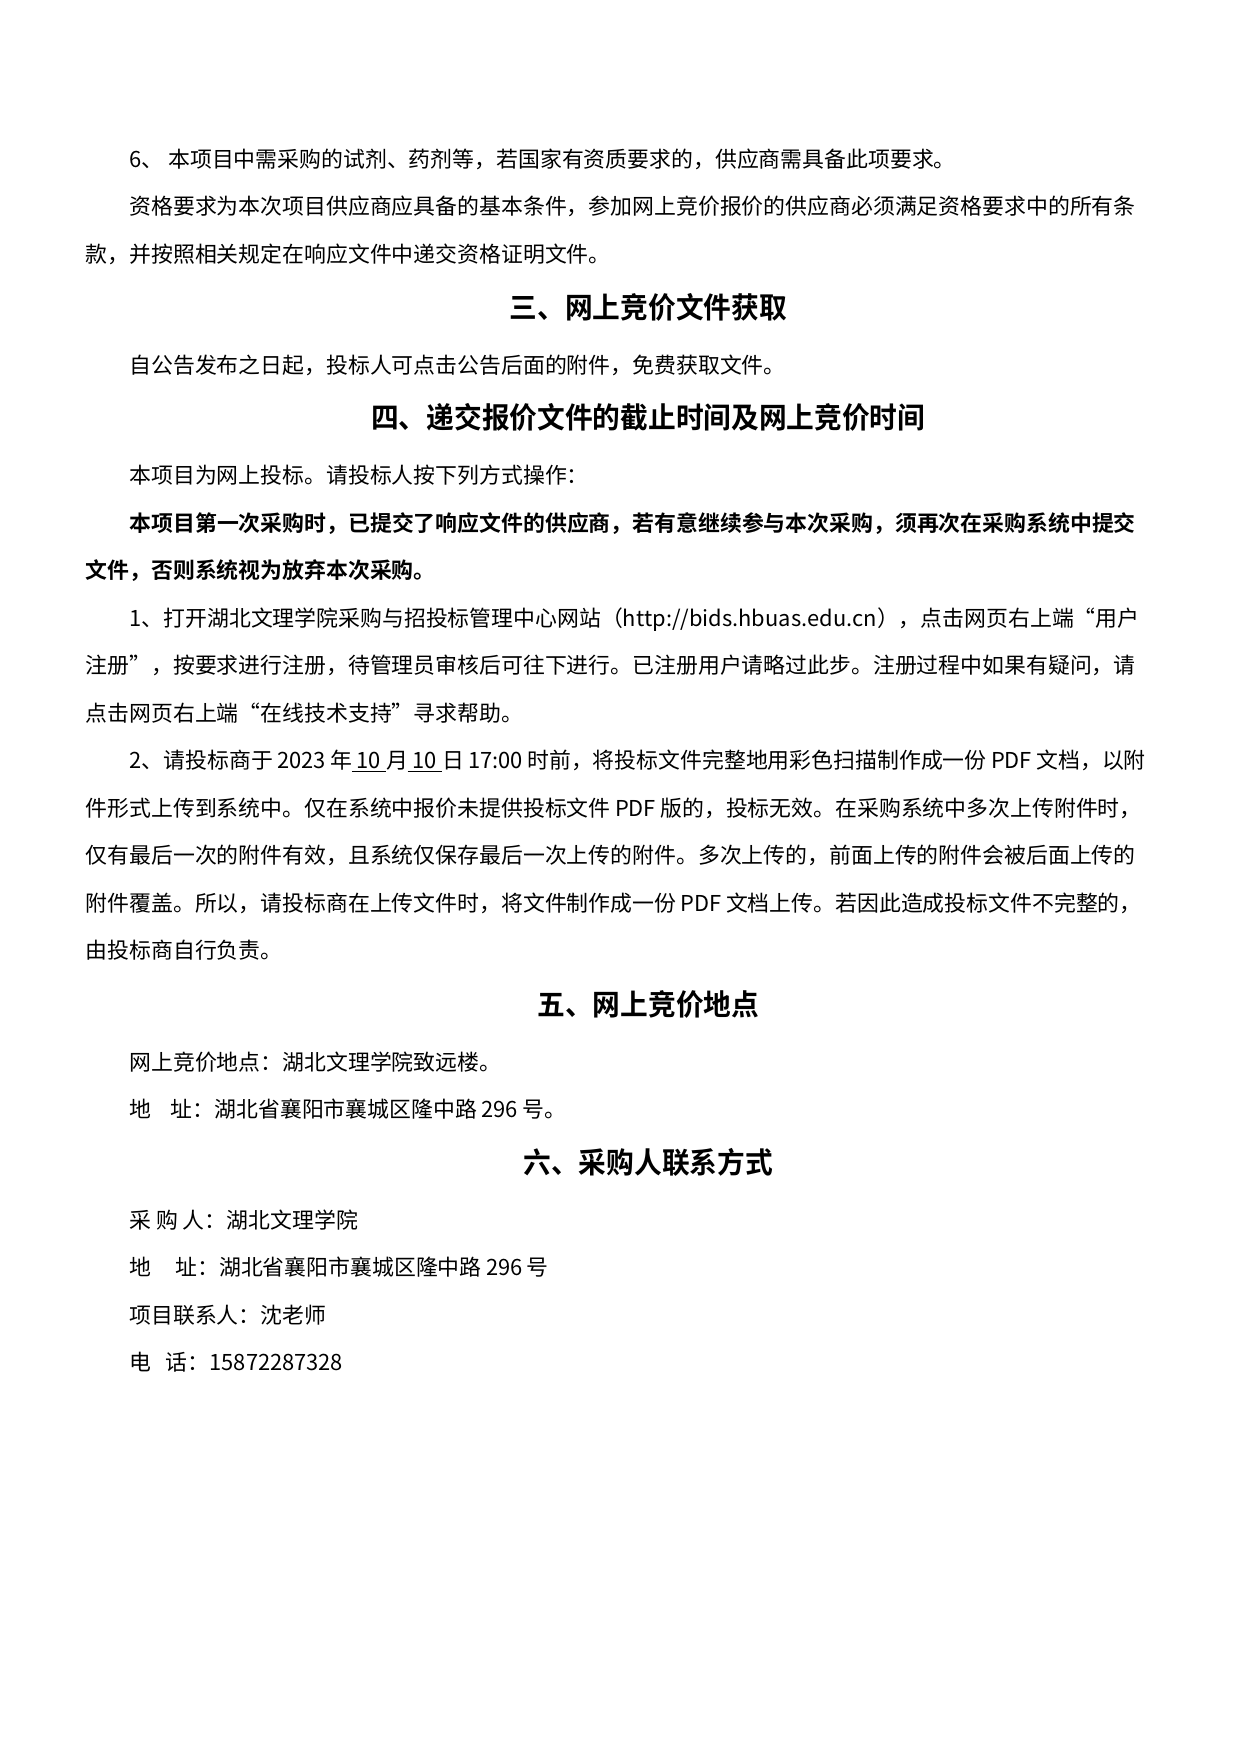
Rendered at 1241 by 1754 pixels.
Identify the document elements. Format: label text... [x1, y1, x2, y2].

subtitle 六、采购人联系方式 [85, 1139, 1155, 1182]
text 网上竞价地点：湖北文理学院致远楼。 [85, 1044, 1155, 1076]
subtitle 五、网上竞价地点 [85, 981, 1155, 1023]
text 1、打开湖北文理学院采购与招投标管理中心网站（http://bids.hbuas.edu.cn），点击网页右上端“用户注册”，按要求进行注册，待管理员审核后可往下进行。已注册用户请略过此步。注册过程中如果有疑问，请点击网页右上端“在线技术支持”寻求帮助。 [85, 601, 1155, 728]
text 采 购 人：湖北文理学院 [85, 1203, 1155, 1234]
text 2、请投标商于2023年 10 月 10 日17:00时前，将投标文件完整地用彩色扫描制作成一份PDF文档，以附件形式上传到系统中。仅在系统中报价未提供投标文件PDF版的，投标无效。在采购系统中多次上传附件时，仅有最后一次的附件有效，且系统仅保存最后一次上传的附件。多次上传的，前面上传的附件会被后面上传的附件覆盖。所以，请投标商在上传文件时，将文件制作成一份PDF文档上传。若因此造成投标文件不完整的，由投标商自行负责。 [85, 743, 1155, 965]
text 6、 本项目中需采购的试剂、药剂等，若国家有资质要求的，供应商需具备此项要求。 [85, 142, 1155, 173]
text 自公告发布之日起，投标人可点击公告后面的附件，免费获取文件。 [85, 348, 1155, 379]
text 电 话：15872287328 [85, 1345, 1155, 1377]
subtitle 三、网上竞价文件获取 [85, 284, 1155, 326]
text 地 址：湖北省襄阳市襄城区隆中路296号 [85, 1250, 1155, 1282]
subtitle 四、递交报价文件的截止时间及网上竞价时间 [85, 395, 1155, 437]
text 本项目为网上投标。请投标人按下列方式操作： [85, 458, 1155, 490]
text 项目联系人：沈老师 [85, 1298, 1155, 1329]
text 地 址：湖北省襄阳市襄城区隆中路296号。 [85, 1092, 1155, 1124]
text 资格要求为本次项目供应商应具备的基本条件，参加网上竞价报价的供应商必须满足资格要求中的所有条款，并按照相关规定在响应文件中递交资格证明文件。 [85, 189, 1155, 268]
text 本项目第一次采购时，已提交了响应文件的供应商，若有意继续参与本次采购，须再次在采购系统中提交文件，否则系统视为放弃本次采购。 [85, 506, 1155, 585]
